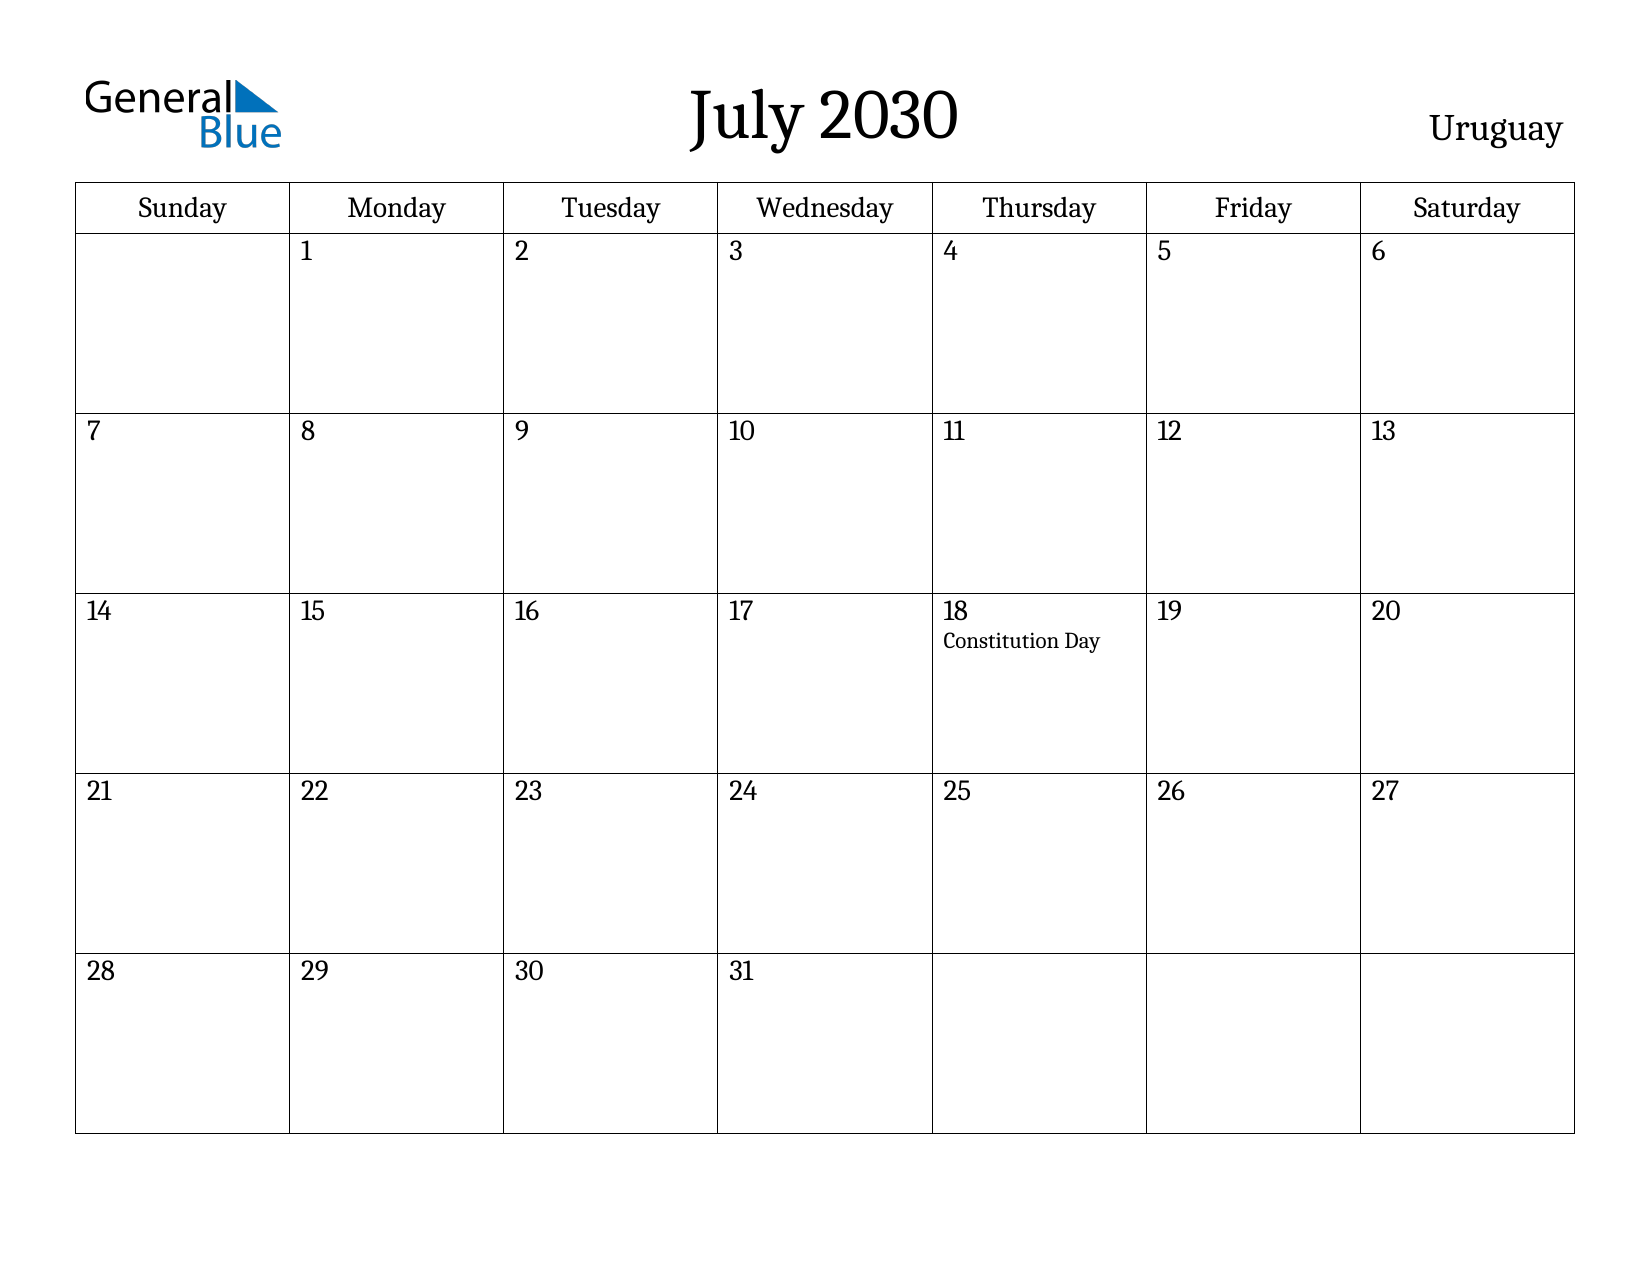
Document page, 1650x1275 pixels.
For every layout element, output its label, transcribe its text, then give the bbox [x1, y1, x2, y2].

table_header [76, 75, 503, 182]
table_cell [76, 627, 289, 773]
table_cell 31 [718, 954, 932, 987]
table_cell [76, 988, 289, 1133]
table_cell [1361, 988, 1574, 1133]
table_cell 14 [76, 594, 289, 627]
table_cell [76, 448, 289, 593]
table_cell Monday [290, 183, 503, 233]
table_cell [504, 627, 717, 773]
table_cell [718, 627, 932, 773]
table_cell 21 [76, 774, 289, 807]
table_cell [1147, 627, 1360, 773]
table_cell 27 [1361, 774, 1574, 807]
table_cell Tuesday [504, 183, 717, 233]
table_cell 22 [290, 774, 503, 807]
table_cell [1361, 267, 1574, 413]
table_cell 3 [718, 234, 932, 267]
table_cell 29 [290, 954, 503, 987]
table_cell [1361, 627, 1574, 773]
table_cell [76, 808, 289, 953]
table_cell [504, 808, 717, 953]
table_cell [504, 267, 717, 413]
table_cell 4 [933, 234, 1146, 267]
table_cell 25 [933, 774, 1146, 807]
table_cell 6 [1361, 234, 1574, 267]
table_cell Thursday [933, 183, 1146, 233]
table_cell 16 [504, 594, 717, 627]
table_cell 20 [1361, 594, 1574, 627]
table_cell 28 [76, 954, 289, 987]
table_cell 8 [290, 414, 503, 447]
table_cell 5 [1147, 234, 1360, 267]
table_cell 11 [933, 414, 1146, 447]
table_cell Friday [1147, 183, 1360, 233]
table_header Uruguay [1146, 75, 1574, 182]
table_cell [1147, 267, 1360, 413]
table_cell Sunday [76, 183, 289, 233]
table_cell [504, 988, 717, 1133]
table_cell [718, 808, 932, 953]
table_header July 2030 [504, 75, 1146, 182]
table_cell [933, 267, 1146, 413]
table_cell [933, 448, 1146, 593]
table_cell 10 [718, 414, 932, 447]
table_cell [1147, 808, 1360, 953]
table_cell [933, 954, 1146, 987]
table_cell 15 [290, 594, 503, 627]
table_cell Wednesday [718, 183, 932, 233]
table_cell 7 [76, 414, 289, 447]
table_cell [76, 234, 289, 267]
table_cell 26 [1147, 774, 1360, 807]
picture [86, 80, 281, 148]
table_cell [933, 808, 1146, 953]
table_cell 1 [290, 234, 503, 267]
table_cell 23 [504, 774, 717, 807]
table_cell [1147, 954, 1360, 987]
table_cell [1361, 954, 1574, 987]
table_cell 2 [504, 234, 717, 267]
table_cell 18 [933, 594, 1146, 627]
table_cell [718, 988, 932, 1133]
table_cell [1147, 448, 1360, 593]
table_cell 9 [504, 414, 717, 447]
table_cell Saturday [1361, 183, 1574, 233]
table_cell [290, 267, 503, 413]
table_cell 19 [1147, 594, 1360, 627]
table_cell [504, 448, 717, 593]
table_cell [718, 267, 932, 413]
table_cell [933, 988, 1146, 1133]
table_cell 13 [1361, 414, 1574, 447]
table_cell [290, 988, 503, 1133]
table_cell [290, 627, 503, 773]
table_cell [290, 808, 503, 953]
table_cell 17 [718, 594, 932, 627]
table_cell [1361, 448, 1574, 593]
table_cell [1361, 808, 1574, 953]
table_cell 24 [718, 774, 932, 807]
table_cell 30 [504, 954, 717, 987]
table_cell Constitution Day [933, 627, 1146, 773]
table_cell [76, 267, 289, 413]
table_cell [718, 448, 932, 593]
table_cell 12 [1147, 414, 1360, 447]
table_cell [290, 448, 503, 593]
table_cell [1147, 988, 1360, 1133]
